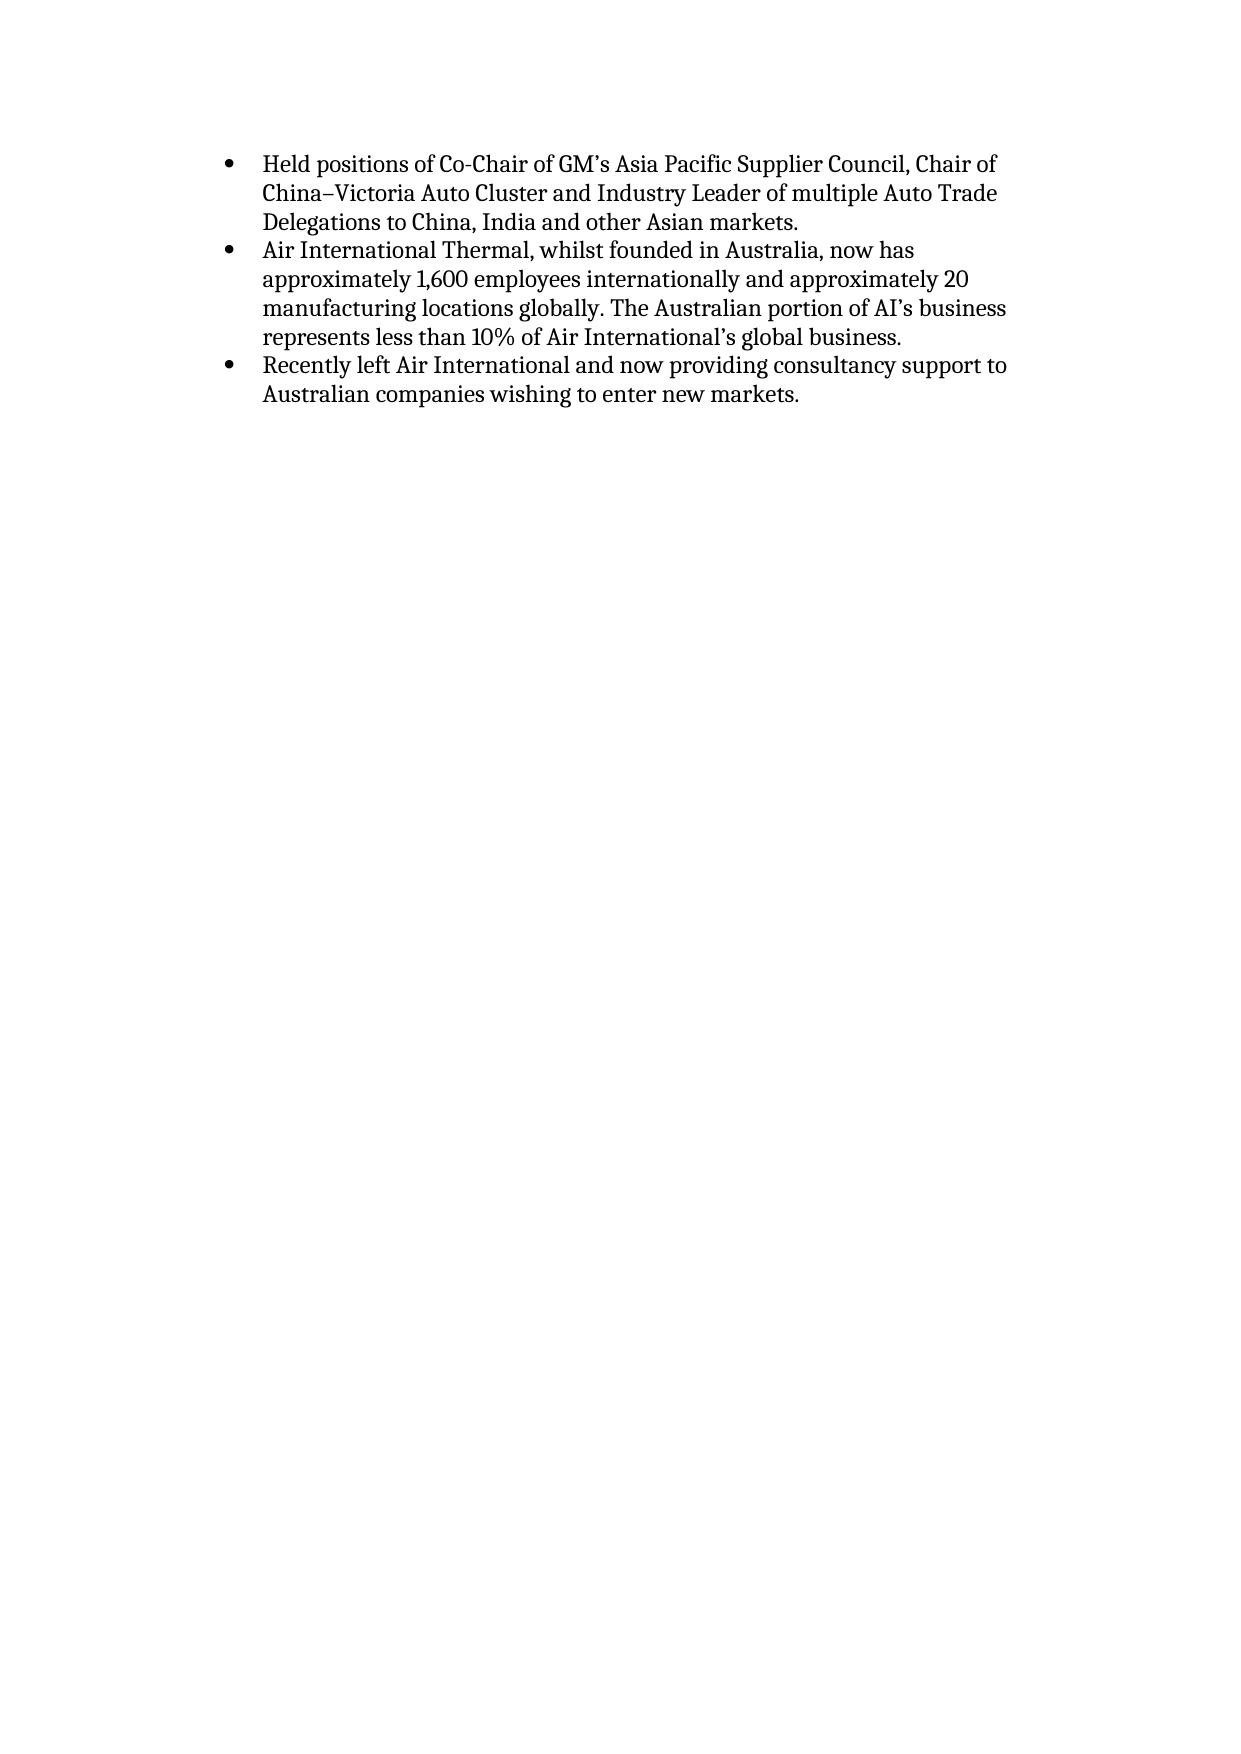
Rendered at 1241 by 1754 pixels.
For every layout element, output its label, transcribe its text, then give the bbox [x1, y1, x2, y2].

list Air International Thermal, whilst founded in Australia, now has approximately 1,600 employees internationally and approximately 20 manufacturing locations globally. The Australian portion of AI’s business represents less than 10% of Air International’s global business. [225, 236, 1053, 351]
list Held positions of Co-Chair of GM’s Asia Pacific Supplier Council, Chair of China–Victoria Auto Cluster and Industry Leader of multiple Auto Trade Delegations to China, India and other Asian markets. [225, 150, 1053, 236]
list Recently left Air International and now providing consultancy support to Australian companies wishing to enter new markets. [225, 351, 1053, 409]
